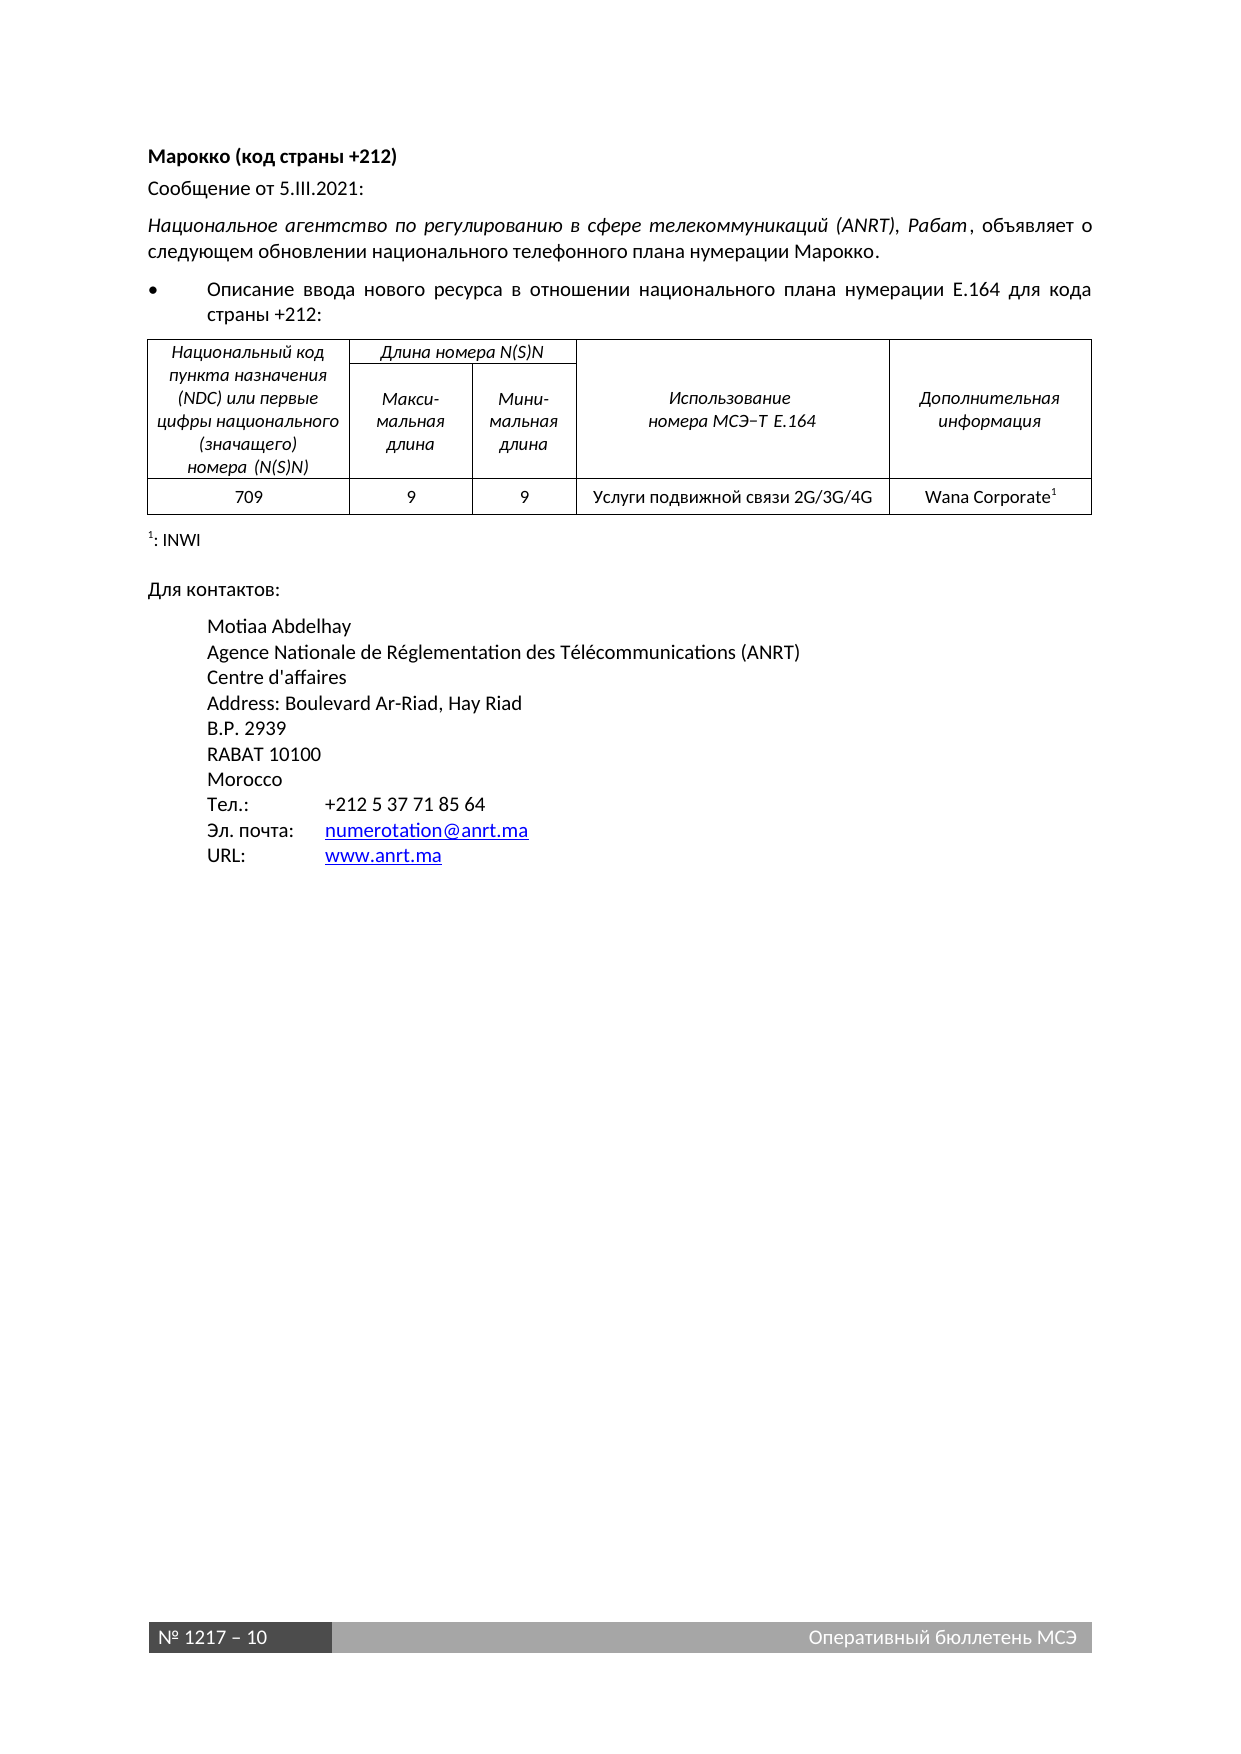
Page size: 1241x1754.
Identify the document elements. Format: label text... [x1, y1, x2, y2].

text 1: INWI [148, 528, 1092, 551]
table_header Национальный код пункта назначения (NDC) или первые цифры национального (значащего) номера (N(S)N) [148, 340, 349, 478]
text Марокко (код страны +212) [148, 143, 1092, 168]
table_cell Услуги подвижной связи 2G/3G/4G [577, 479, 889, 514]
table_cell 709 [148, 479, 349, 514]
text Motiaa Abdelhay Agence Nationale de Réglementation des Télécommunications (ANRT) Centre d'affaires Address: Boulevard Ar-Riad, Hay Riad B.P. 2939 RABAT 10100 Morocco Тел.: +212 5 37 71 85 64 Эл. почта: numerotation@anrt.ma URL: www.anrt.ma [148, 614, 1092, 868]
table_header Дополнительная информация [890, 340, 1091, 478]
table_cell 9 [350, 479, 472, 514]
table_cell Wana Corporate1 [890, 479, 1091, 514]
text Для контактов: [148, 576, 1092, 601]
table_header Использование номера МСЭ−Т E.164 [577, 340, 889, 478]
text Национальное агентство по регулированию в сфере телекоммуникаций (ANRT), Рабат, объявляет о следующем обновлении национального телефонного плана нумерации Марокко. [148, 213, 1092, 263]
table_cell Мини-мальная длина [473, 364, 576, 478]
table_cell Макси-мальная длина [350, 364, 472, 478]
table_header Длина номера N(S)N [350, 340, 576, 363]
table_cell 9 [473, 479, 576, 514]
text Сообщение от 5.III.2021: [148, 175, 1092, 200]
text • Описание ввода нового ресурса в отношении национального плана нумерации E.164 для кода страны +212: [148, 276, 1092, 327]
